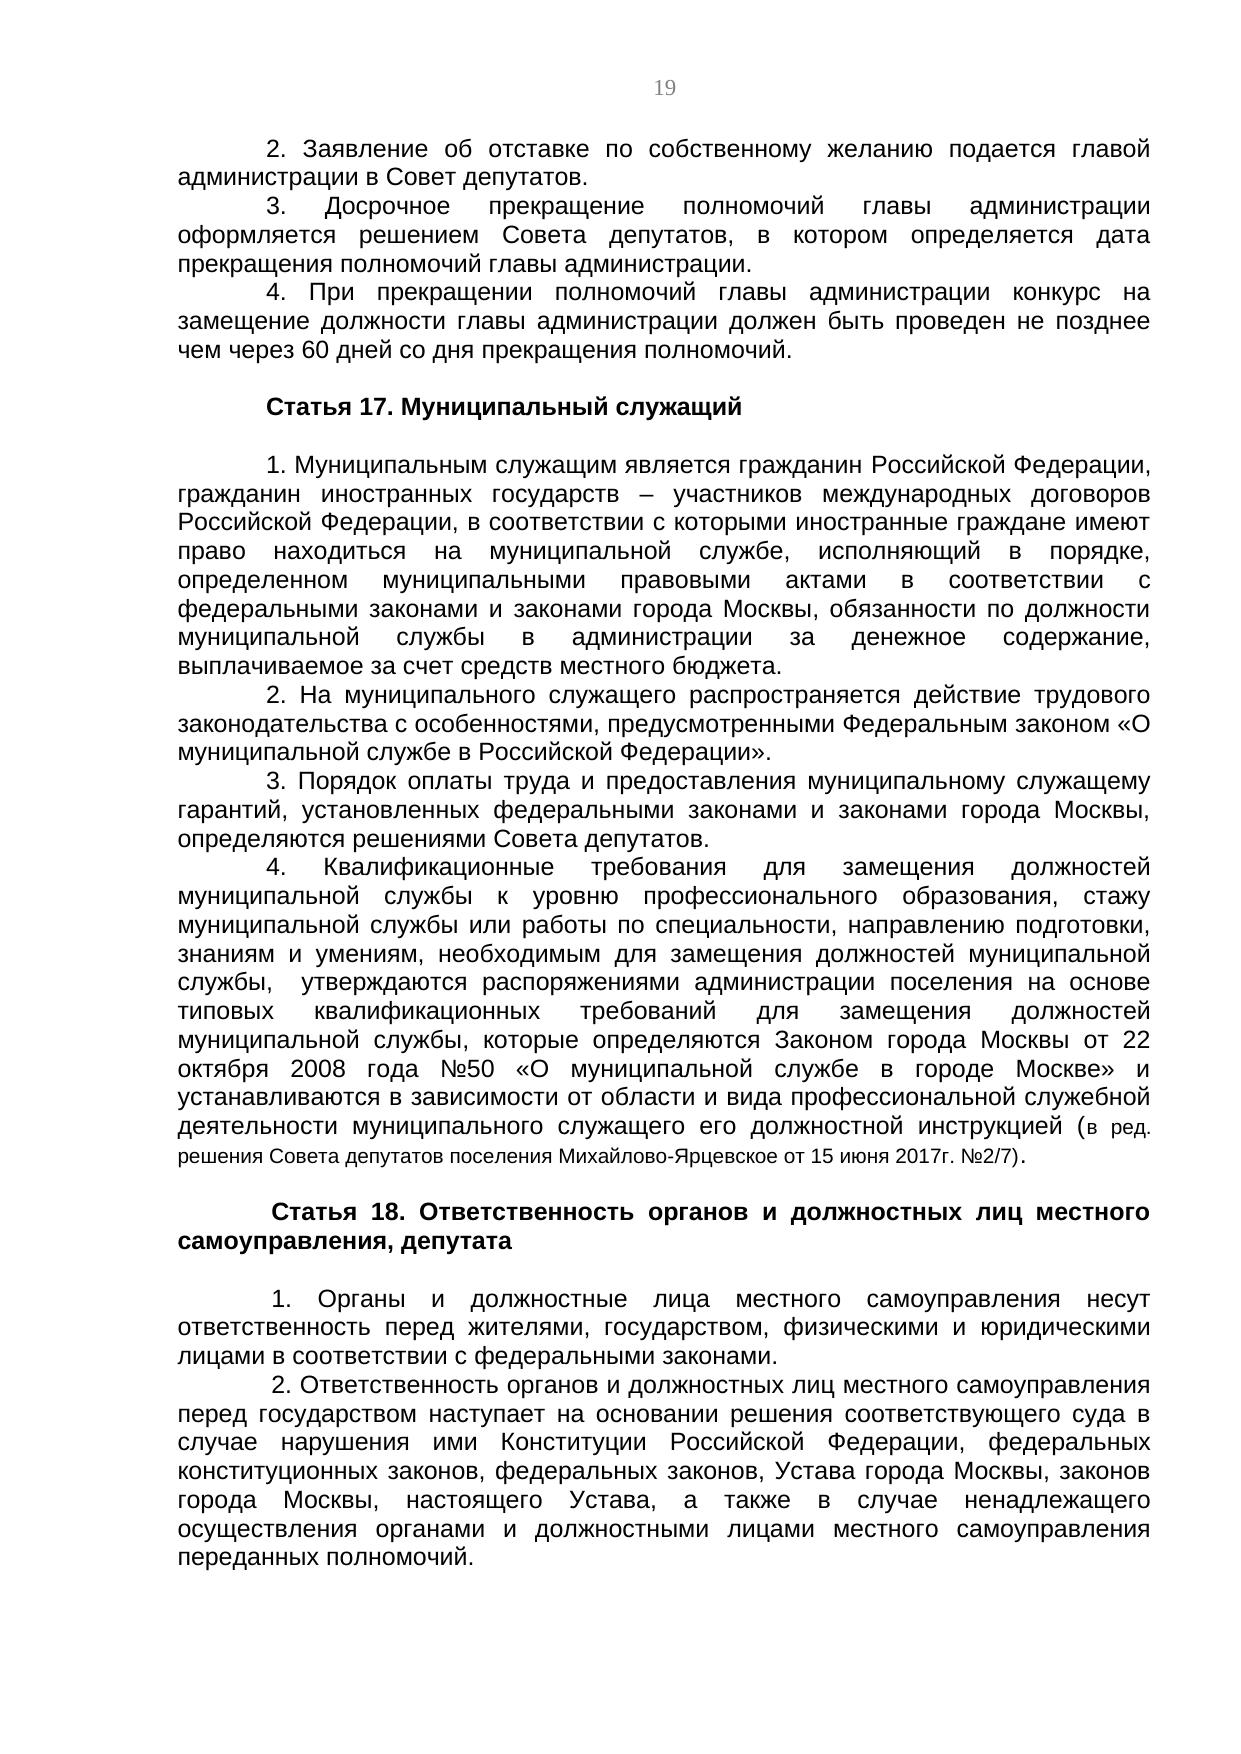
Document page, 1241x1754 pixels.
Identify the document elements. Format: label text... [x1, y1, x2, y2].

text Статья 17. Муниципальный служащий [177, 392, 1152, 421]
text 4. При прекращении полномочий главы администрации конкурс на замещение должности главы администрации должен быть проведен не позднее чем через 60 дней со дня прекращения полномочий. [177, 277, 1152, 364]
text 2. Заявление об отставке по собственному желанию подается главой администрации в Совет депутатов. [177, 134, 1152, 191]
text 3. Досрочное прекращение полномочий главы администрации оформляется решением Совета депутатов, в котором определяется дата прекращения полномочий главы администрации. [177, 191, 1152, 277]
text 1. Органы и должностные лица местного самоуправления несут ответственность перед жителями, государством, физическими и юридическими лицами в соответствии с федеральными законами. [177, 1284, 1152, 1370]
text 2. Ответственность органов и должностных лиц местного самоуправления перед государством наступает на основании решения соответствующего суда в случае нарушения ими Конституции Российской Федерации, федеральных конституционных законов, федеральных законов, Устава города Москвы, законов города Москвы, настоящего Устава, а также в случае ненадлежащего осуществления органами и должностными лицами местного самоуправления переданных полномочий. [177, 1370, 1152, 1571]
text Статья 18. Ответственность органов и должностных лиц местного самоуправления, депутата [177, 1197, 1152, 1255]
text 1. Муниципальным служащим является гражданин Российской Федерации, гражданин иностранных государств – участников международных договоров Российской Федерации, в соответствии с которыми иностранные граждане имеют право находиться на муниципальной службе, исполняющий в порядке, определенном муниципальными правовыми актами в соответствии с федеральными законами и законами города Москвы, обязанности по должности муниципальной службы в администрации за денежное содержание, выплачиваемое за счет средств местного бюджета. [177, 450, 1152, 680]
text 4. Квалификационные требования для замещения должностей муниципальной службы к уровню профессионального образования, стажу муниципальной службы или работы по специальности, направлению подготовки, знаниям и умениям, необходимым для замещения должностей муниципальной службы, утверждаются распоряжениями администрации поселения на основе типовых квалификационных требований для замещения должностей муниципальной службы, которые определяются Законом города Москвы от 22 октября 2008 года №50 «О муниципальной службе в городе Москве» и устанавливаются в зависимости от области и вида профессиональной служебной деятельности муниципального служащего его должностной инструкцией (в ред. решения Совета депутатов поселения Михайлово-Ярцевское от 15 июня 2017г. №2/7). [177, 852, 1152, 1169]
text 3. Порядок оплаты труда и предоставления муниципальному служащему гарантий, установленных федеральными законами и законами города Москвы, определяются решениями Совета депутатов. [177, 766, 1152, 852]
text 2. На муниципального служащего распространяется действие трудового законодательства с особенностями, предусмотренными Федеральным законом «О муниципальной службе в Российской Федерации». [177, 680, 1152, 766]
